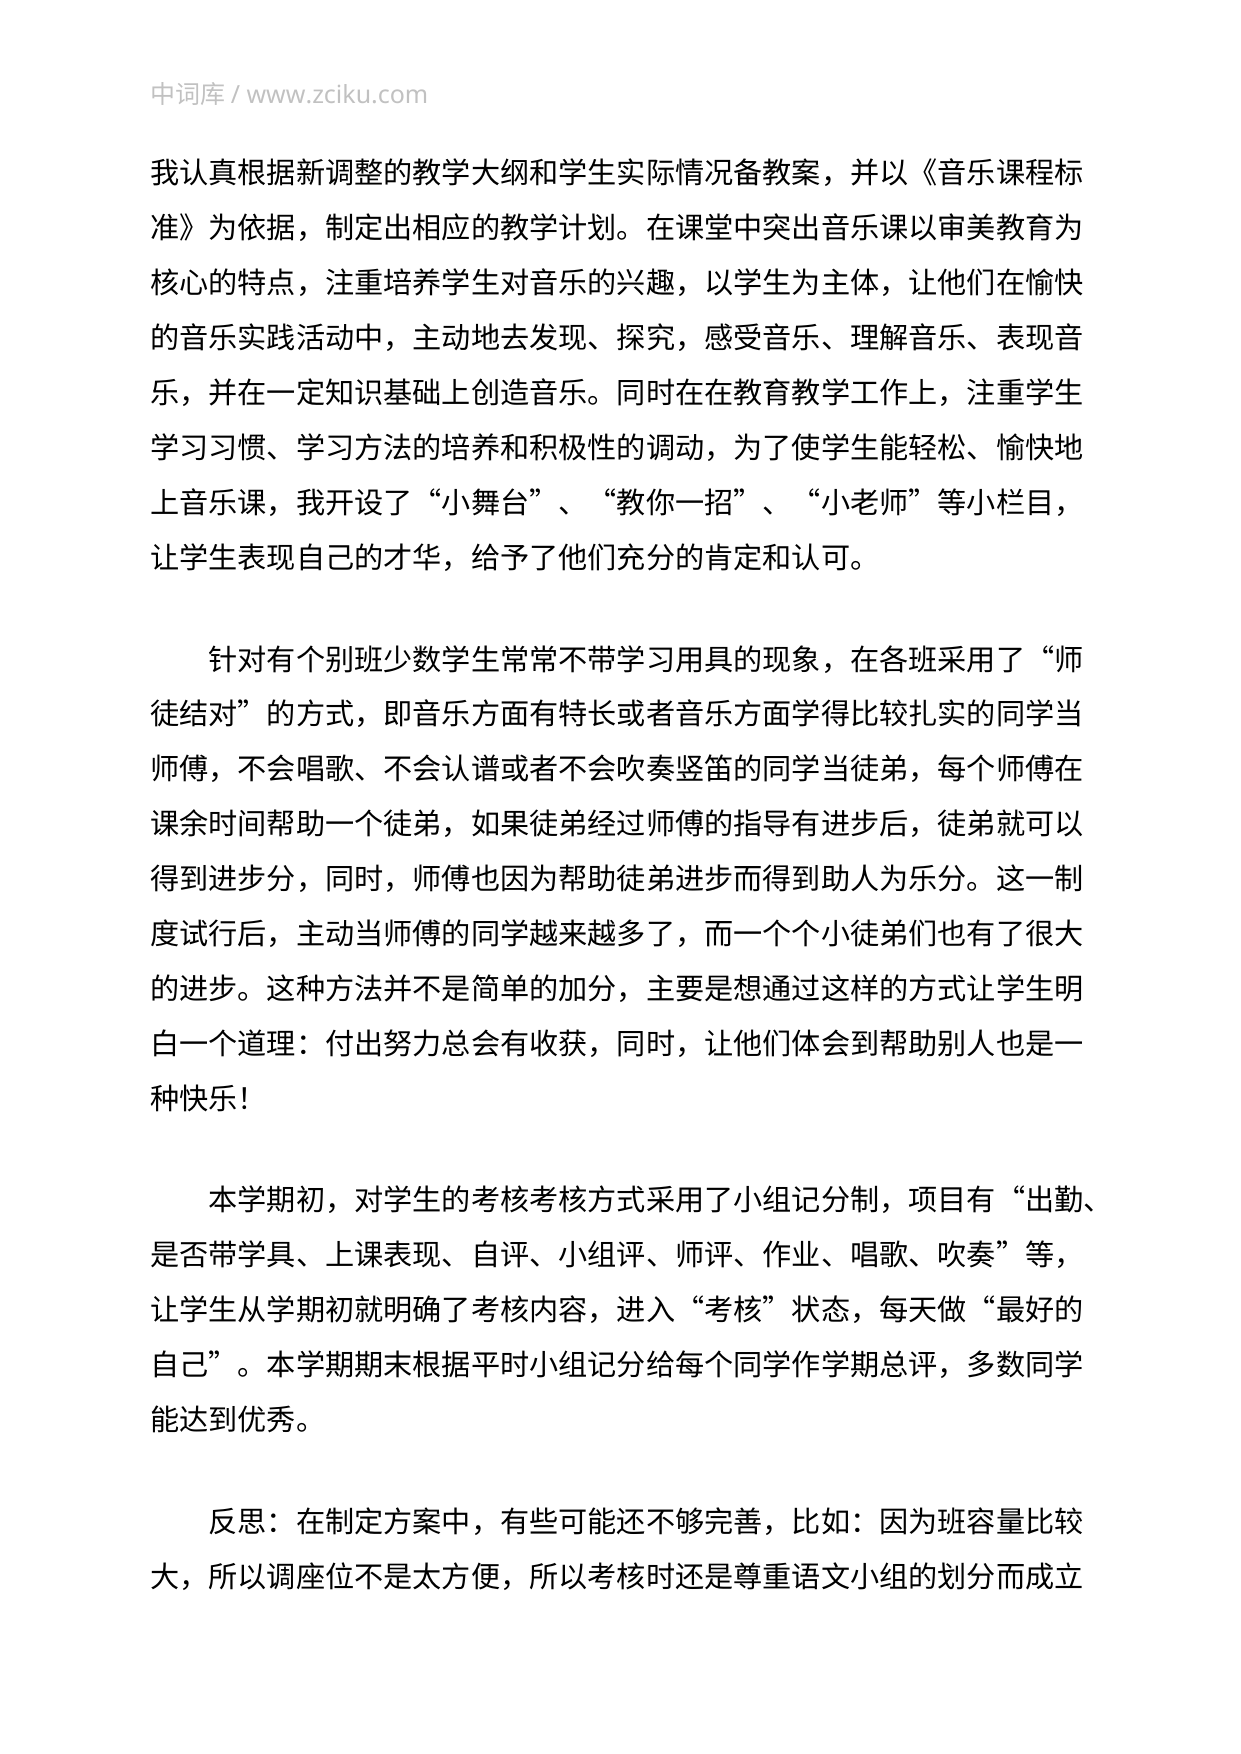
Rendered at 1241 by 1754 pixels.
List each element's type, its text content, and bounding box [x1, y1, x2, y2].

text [150, 1498, 1090, 1596]
text 针对有个别班少数学生常常不带学习用具的现象，在各班采用了“师徒结对”的方式，即音乐方面有特长或者音乐方面学得比较扎实的同学当师傅，不会唱歌、不会认谱或者不会吹奏竖笛的同学当徒弟，每个师傅在课余时间帮助一个徒弟，如果徒弟经过师傅的指导有进步后，徒弟就可以得到进步分，同时，师傅也因为帮助徒弟进步而得到助人为乐分。这一制度试行后，主动当师傅的同学越来越多了，而一个个小徒弟们也有了很大的进步。这种方法并不是简单的加分，主要是想通过这样的方式让学生明白一个道理：付出努力总会有收获，同时，让他们体会到帮助别人也是一种快乐！ [150, 636, 1090, 1117]
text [150, 150, 1090, 577]
text 本学期初，对学生的考核考核方式采用了小组记分制，项目有“出勤、是否带学具、上课表现、自评、小组评、师评、作业、唱歌、吹奏”等，让学生从学期初就明确了考核内容，进入“考核”状态，每天做“最好的自己”。本学期期末根据平时小组记分给每个同学作学期总评，多数同学能达到优秀。 [150, 1177, 1090, 1439]
